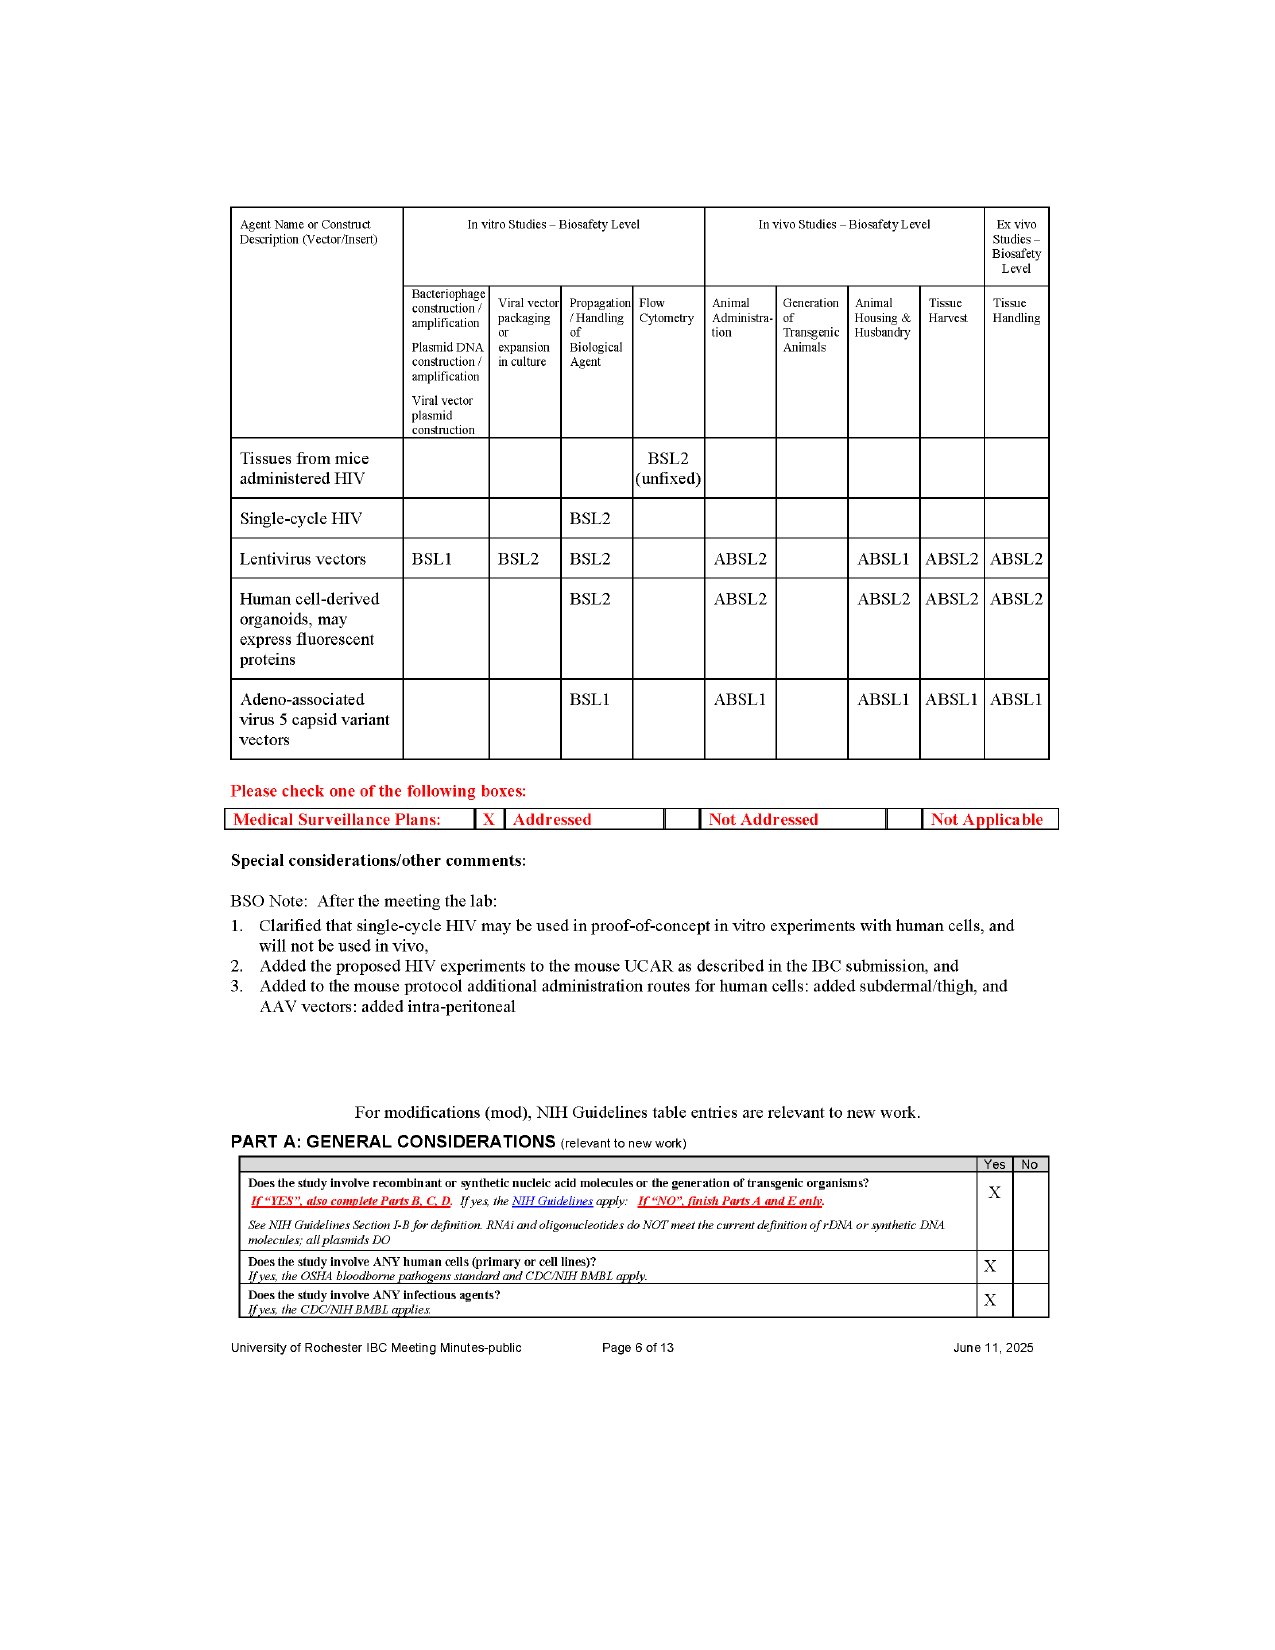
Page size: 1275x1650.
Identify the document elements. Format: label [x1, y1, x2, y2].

picture [150, 150, 1125, 1412]
